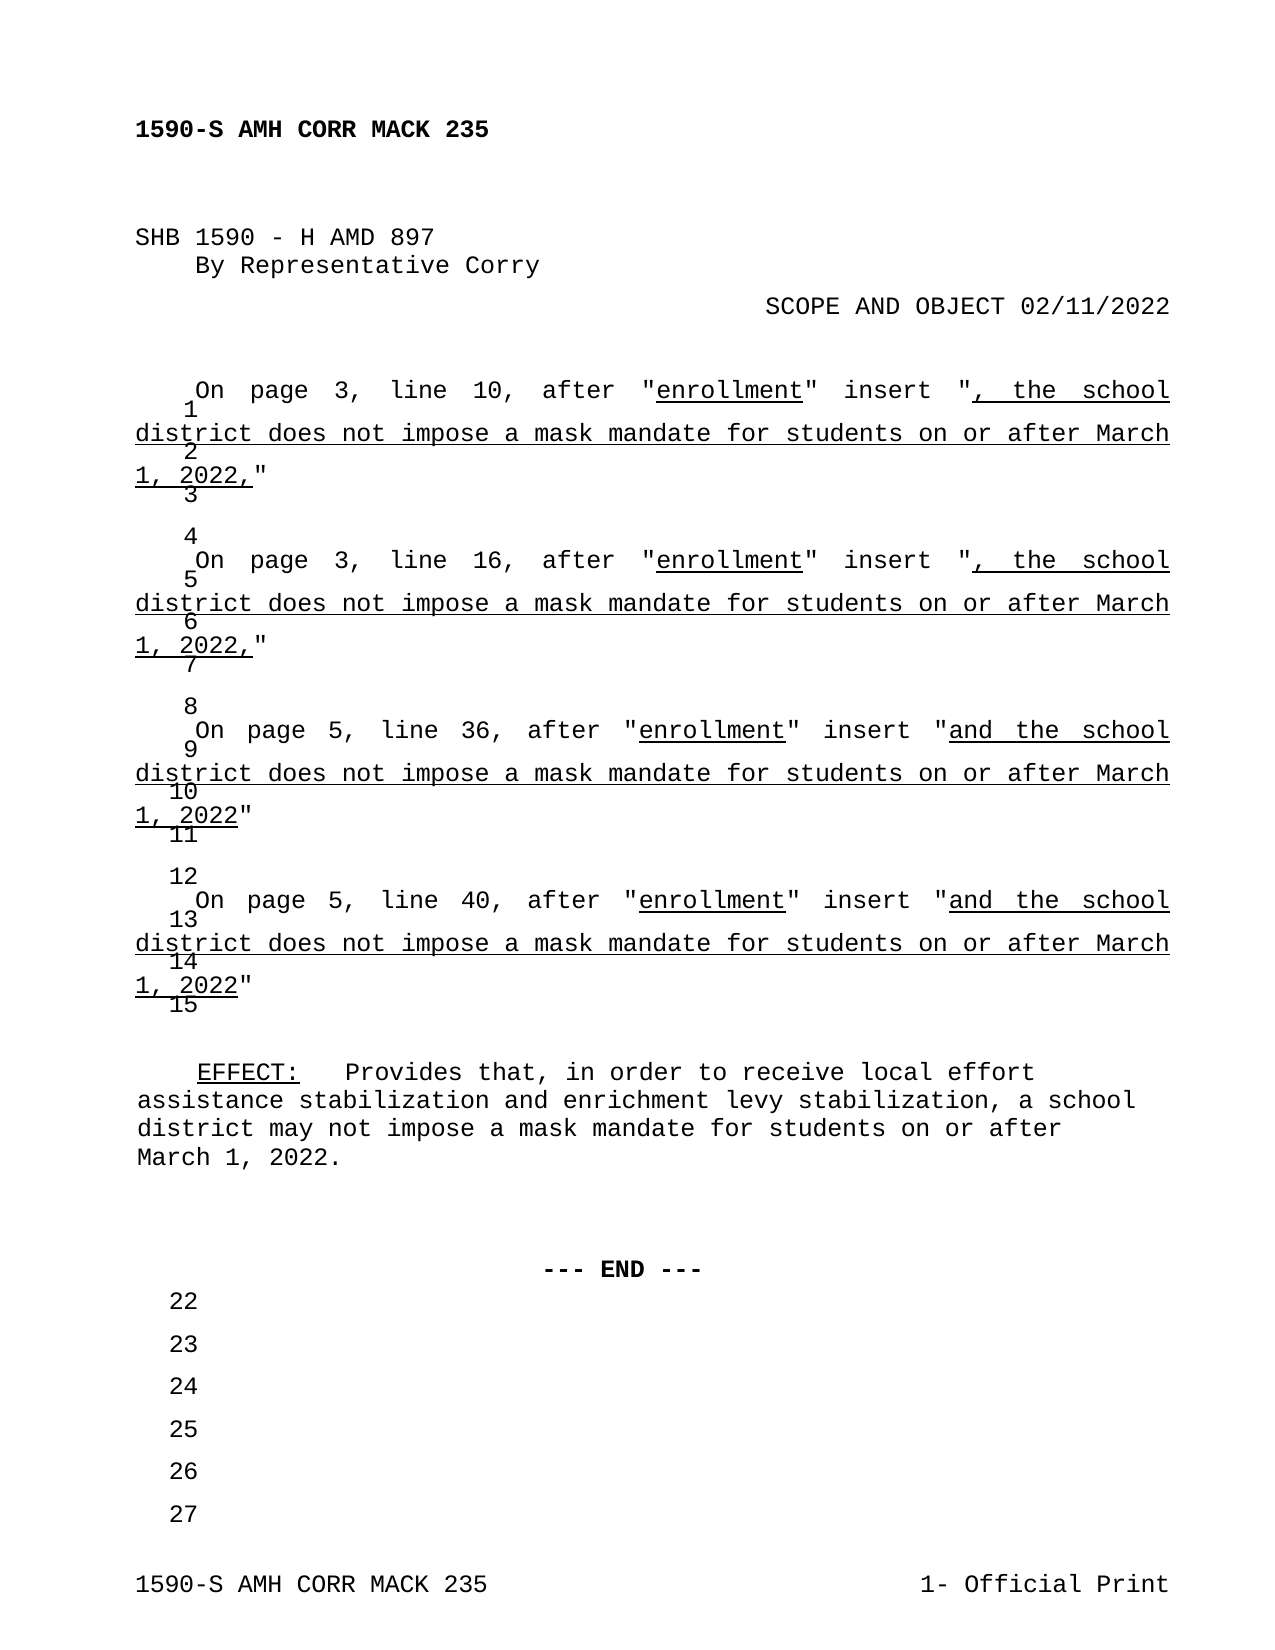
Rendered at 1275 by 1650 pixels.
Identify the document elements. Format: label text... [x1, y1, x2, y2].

text On page 5, line 40, after "enrollment" insert "and the school district does not impose a mask mandate for students on or after March 1, 2022" [135, 955, 1170, 1002]
text On page 5, line 36, after "enrollment" insert "and the school district does not impose a mask mandate for students on or after March 1, 2022" [135, 705, 1170, 784]
text On page 3, line 10, after "enrollment" insert ", the school district does not impose a mask mandate for students on or after March 1, 2022," [135, 365, 1170, 444]
text On page 5, line 40, after "enrollment" insert "and the school district does not impose a mask mandate for students on or after March 1, 2022" [135, 875, 1170, 954]
text - [135, 224, 1170, 252]
text On page 3, line 10, after "enrollment" insert ", the school district does not impose a mask mandate for students on or after March 1, 2022," [135, 445, 1170, 492]
text On page 3, line 16, after "enrollment" insert ", the school district does not impose a mask mandate for students on or after March 1, 2022," [135, 615, 1170, 662]
text On page 3, line 16, after "enrollment" insert ", the school district does not impose a mask mandate for students on or after March 1, 2022," [135, 535, 1170, 614]
text On page 5, line 36, after "enrollment" insert "and the school district does not impose a mask mandate for students on or after March 1, 2022" [135, 785, 1170, 832]
text --- END --- [75, 1243, 1170, 1286]
